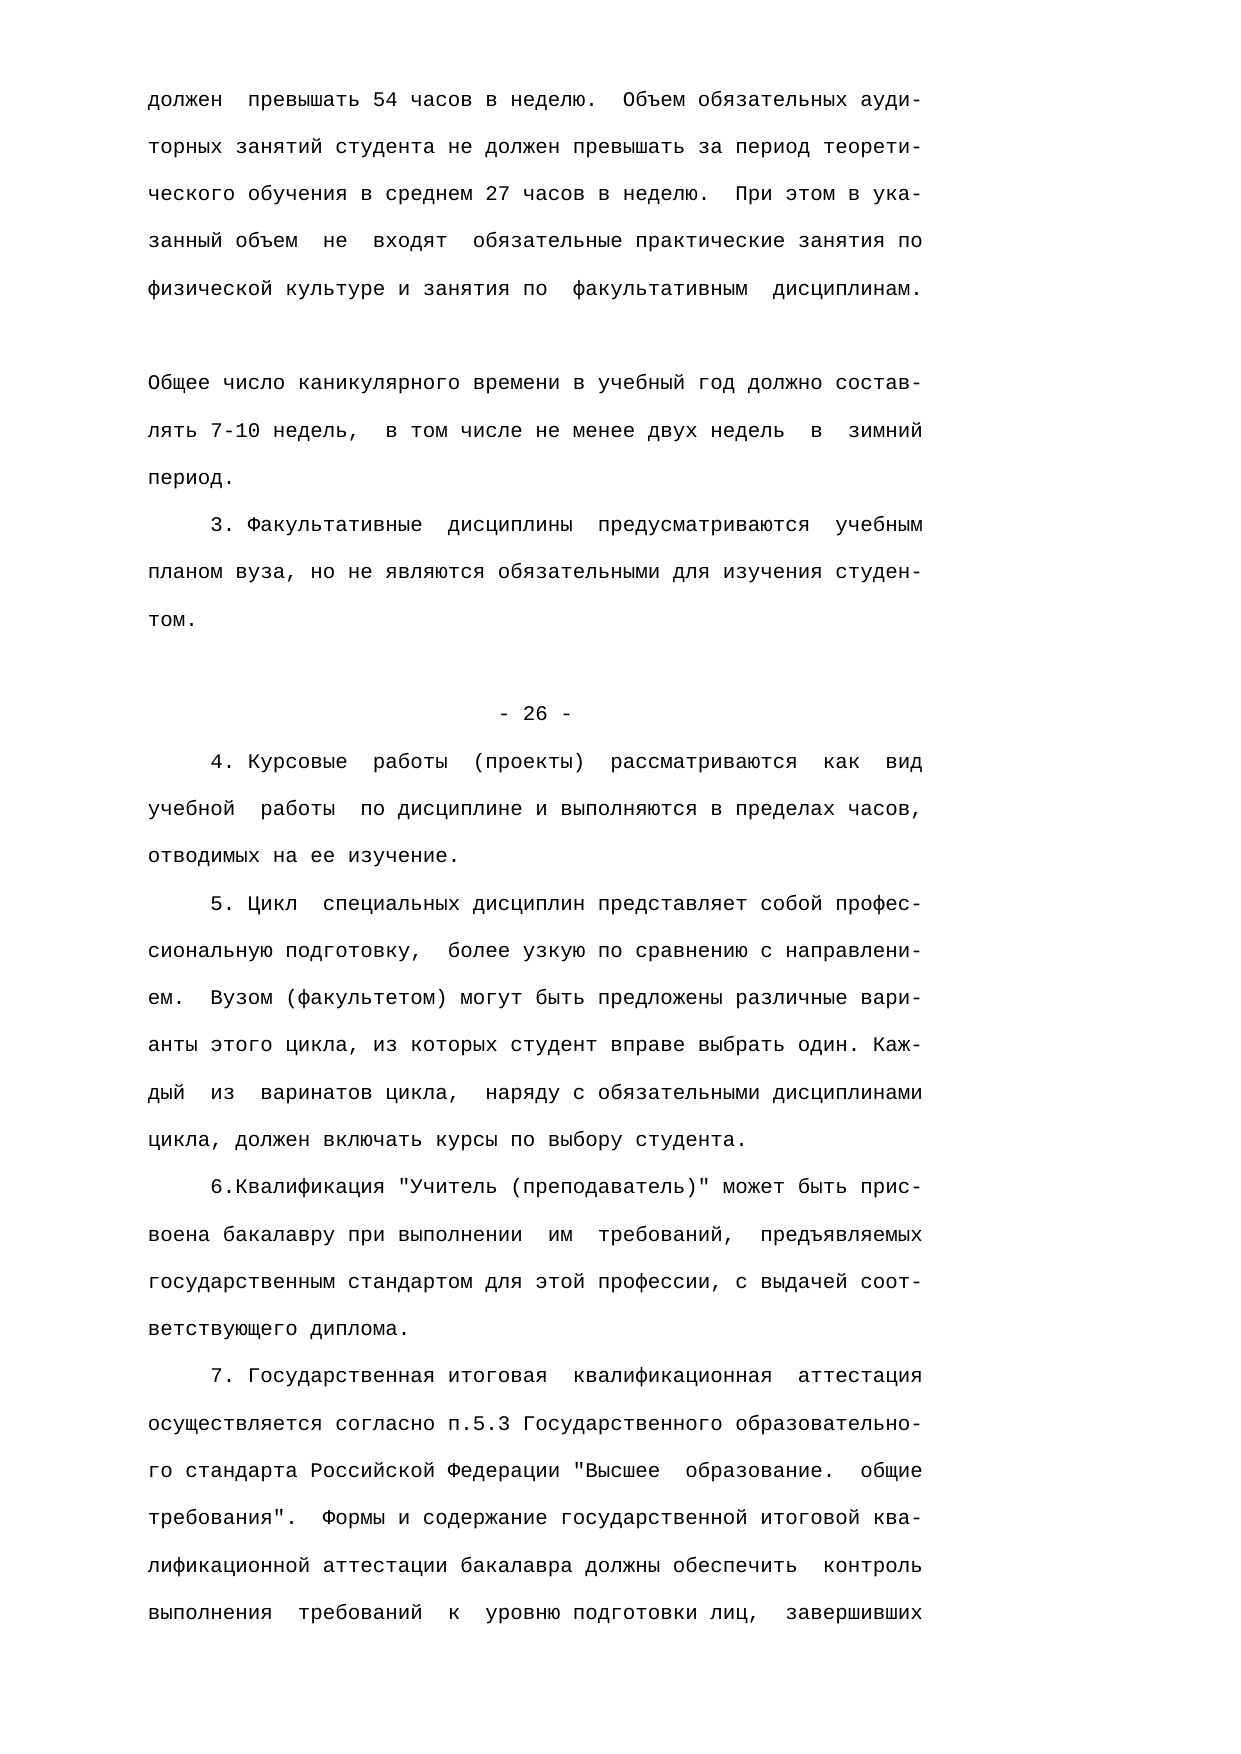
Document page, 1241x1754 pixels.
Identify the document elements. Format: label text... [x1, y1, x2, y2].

text период. [148, 467, 1152, 491]
text учебной работы по дисциплине и выполняются в пределах часов, [148, 798, 1152, 822]
text планом вуза, но не являются обязательными для изучения студен- [148, 562, 1152, 585]
text 7. Государственная итоговая квалификационная аттестация [148, 1366, 1152, 1389]
text должен превышать 54 часов в неделю. Объем обязательных ауди- [148, 89, 1152, 112]
text ветствующего диплома. [148, 1318, 1152, 1342]
text лификационной аттестации бакалавра должны обеспечить контроль [148, 1555, 1152, 1578]
text ческого обучения в среднем 27 часов в неделю. При этом в ука- [148, 183, 1152, 207]
text сиональную подготовку, более узкую по сравнению с направлени- [148, 940, 1152, 963]
text дый из варинатов цикла, наряду с обязательными дисциплинами [148, 1082, 1152, 1105]
text государственным стандартом для этой профессии, с выдачей соот- [148, 1271, 1152, 1294]
text осуществляется согласно п.5.3 Государственного образовательно- [148, 1413, 1152, 1436]
text анты этого цикла, из которых студент вправе выбрать один. Каж- [148, 1034, 1152, 1058]
text том. [148, 609, 1152, 632]
text выполнения требований к уровню подготовки лиц, завершивших [148, 1602, 1152, 1626]
text Общее число каникулярного времени в учебный год должно состав- [148, 372, 1152, 396]
text лять 7-10 недель, в том числе не менее двух недель в зимний [148, 420, 1152, 443]
text 3. Факультативные дисциплины предусматриваются учебным [148, 514, 1152, 538]
text 5. Цикл специальных дисциплин представляет собой профес- [148, 893, 1152, 916]
text торных занятий студента не должен превышать за период теорети- [148, 136, 1152, 159]
text го стандарта Российской Федерации "Высшее образование. общие [148, 1460, 1152, 1484]
text воена бакалавру при выполнении им требований, предъявляемых [148, 1224, 1152, 1247]
text отводимых на ее изучение. [148, 845, 1152, 869]
text ем. Вузом (факультетом) могут быть предложены различные вари- [148, 987, 1152, 1011]
text 6.Квалификация "Учитель (преподаватель)" может быть прис- [148, 1176, 1152, 1200]
text 4. Курсовые работы (проекты) рассматриваются как вид [148, 751, 1152, 774]
text физической культуре и занятия по факультативным дисциплинам. [148, 278, 1152, 301]
text цикла, должен включать курсы по выбору студента. [148, 1129, 1152, 1153]
text требования". Формы и содержание государственной итоговой ква- [148, 1507, 1152, 1531]
text - 26 - [148, 703, 1152, 727]
text занный объем не входят обязательные практические занятия по [148, 231, 1152, 254]
